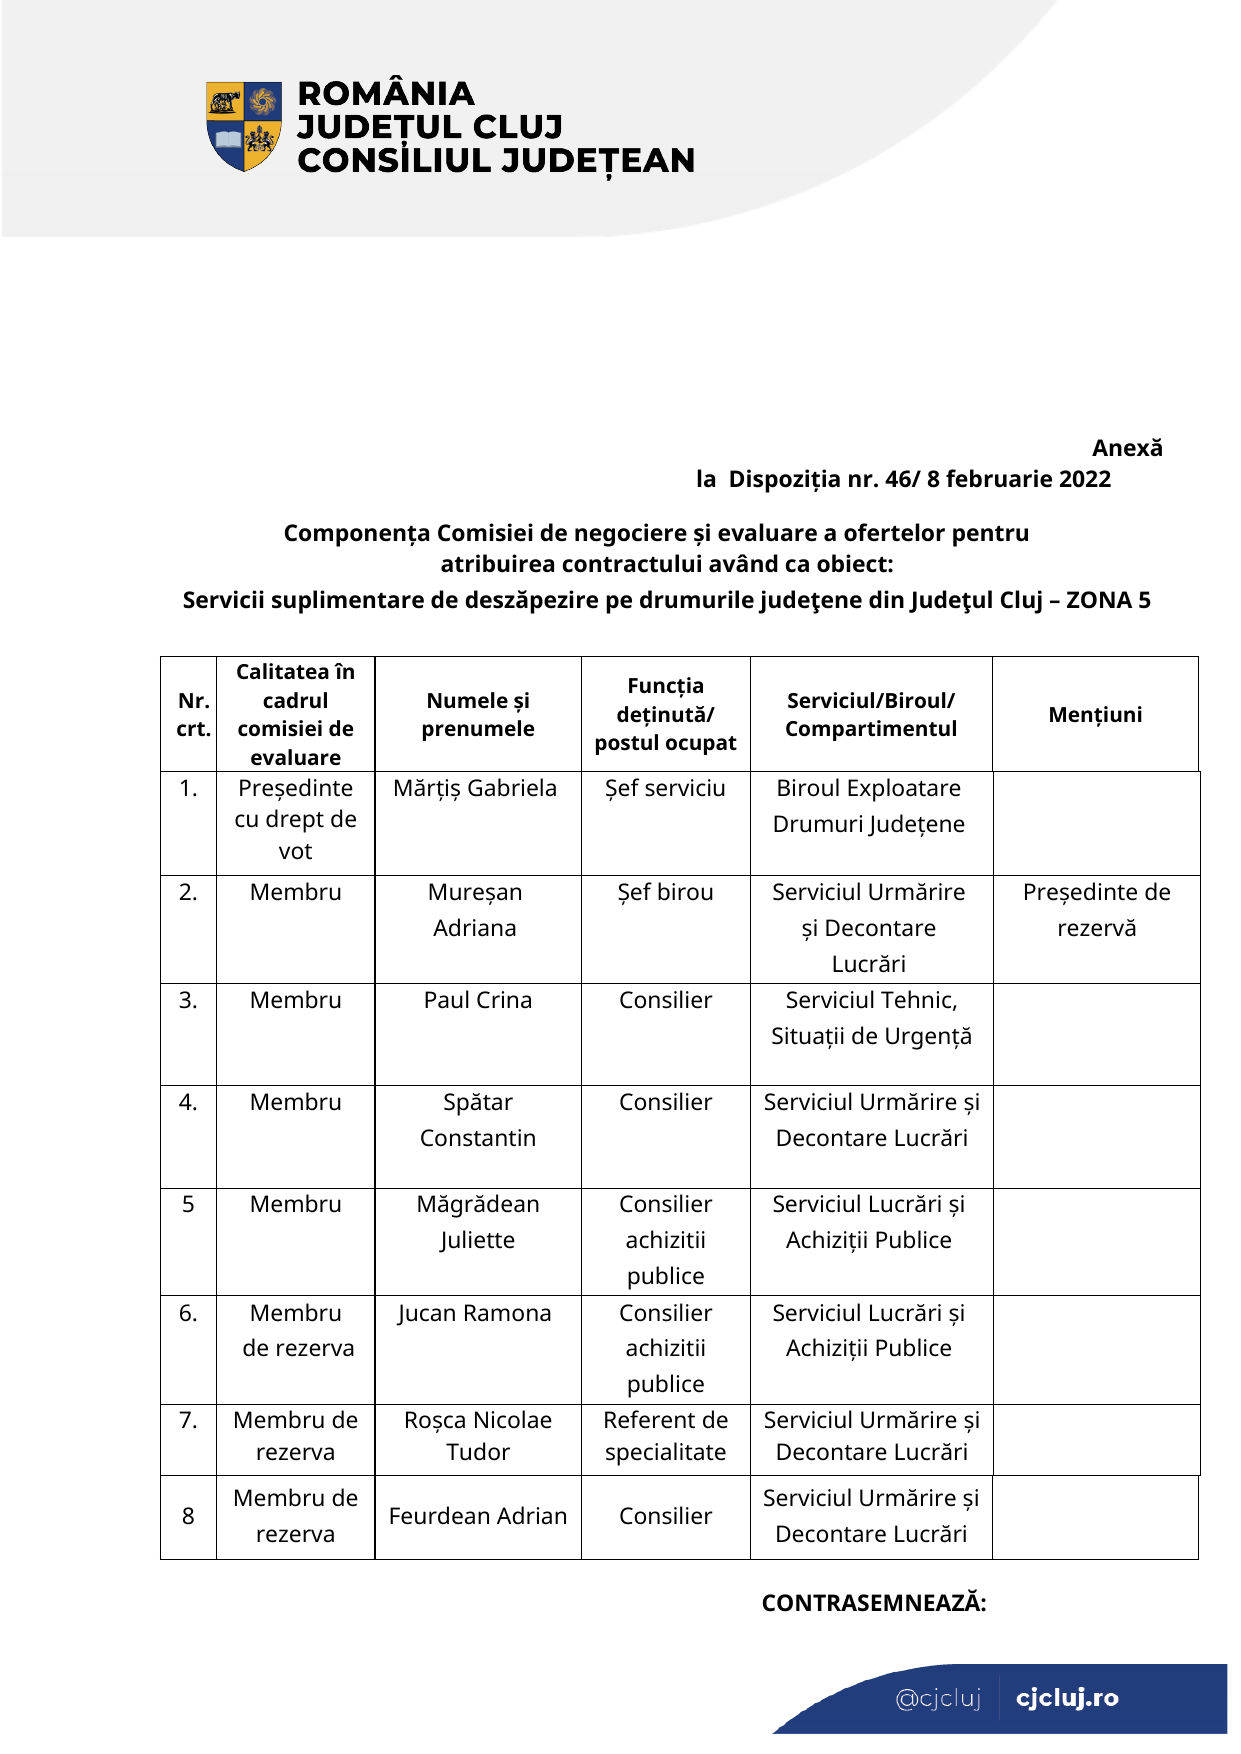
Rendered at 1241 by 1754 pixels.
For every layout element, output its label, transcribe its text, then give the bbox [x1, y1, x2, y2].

table_cell Membru de rezerva [217, 1296, 374, 1403]
table_cell 5 [161, 1189, 216, 1295]
table_cell [994, 1189, 1200, 1295]
table_cell Șef serviciu [582, 772, 750, 875]
table_cell 8 [161, 1476, 216, 1559]
table_cell Serviciul Urmărire și Decontare Lucrări [751, 1405, 993, 1475]
table_cell Paul Crina [376, 984, 581, 1085]
table_cell Serviciul Urmărire și Decontare Lucrări [751, 1476, 992, 1559]
table_cell Membru [217, 984, 374, 1085]
table_cell Roșca Nicolae Tudor [376, 1405, 581, 1475]
table_cell Serviciul Urmărire și Decontare Lucrări [751, 876, 993, 983]
table_cell [994, 1405, 1200, 1475]
text CONTRASEMNEAZĂ: [732, 1587, 1165, 1618]
table_cell Membru [217, 1086, 374, 1187]
table_cell Măgrădean Juliette [376, 1189, 581, 1295]
table_cell Consilier achizitii publice [582, 1296, 750, 1403]
table_header Numele și prenumele [376, 657, 581, 771]
table_header Funcția deținută/ postul ocupat [582, 657, 750, 771]
table_cell Referent de specialitate [582, 1405, 750, 1475]
table_cell Membru de rezerva [217, 1476, 374, 1559]
table_cell Mărțiș Gabriela [376, 772, 581, 875]
table_cell [993, 1476, 1198, 1559]
table_header Calitatea în cadrul comisiei de evaluare [217, 657, 374, 771]
table_cell Feurdean Adrian [376, 1476, 581, 1559]
table_cell 6. [161, 1296, 216, 1403]
picture [771, 1664, 1228, 1734]
text atribuirea contractului având ca obiect: [169, 548, 1165, 580]
table_cell Biroul Exploatare Drumuri Județene [751, 772, 993, 875]
table_cell Membru [217, 1189, 374, 1295]
table_cell Membru [217, 876, 374, 983]
table_cell 2. [161, 876, 216, 983]
text Anexă [732, 432, 1163, 463]
table_cell Serviciul Tehnic, Situaţii de Urgenţă [751, 984, 993, 1085]
table_cell Preşedinte de rezervă [994, 876, 1200, 983]
table_cell 3. [161, 984, 216, 1085]
text la Dispoziția nr. 46/ 8 februarie 2022 [207, 463, 1165, 494]
table_cell Consilier [582, 984, 750, 1085]
table_cell Serviciul Lucrări şi Achiziţii Publice [751, 1296, 993, 1403]
table_header Mențiuni [993, 657, 1198, 771]
table_cell Serviciul Lucrări şi Achiziţii Publice [751, 1189, 993, 1295]
table_cell 1. [161, 772, 216, 875]
table_cell Spătar Constantin [376, 1086, 581, 1187]
table_cell Șef birou [582, 876, 750, 983]
text Servicii suplimentare de deszăpezire pe drumurile judeţene din Judeţul Cluj – ZONA 5 [169, 584, 1165, 616]
text Componența Comisiei de negociere și evaluare a ofertelor pentru [160, 517, 1153, 548]
table_cell [994, 1086, 1200, 1187]
table_header Serviciul/Biroul/ Compartimentul [751, 657, 992, 771]
table_cell 7. [161, 1405, 216, 1475]
table_cell Jucan Ramona [376, 1296, 581, 1403]
table_cell Mureșan Adriana [376, 876, 581, 983]
table_cell Consilier achizitii publice [582, 1189, 750, 1295]
table_cell [994, 772, 1200, 875]
table_header Nr. crt. [161, 657, 216, 771]
table_cell Președinte cu drept de vot [217, 772, 374, 875]
table_cell [994, 1296, 1200, 1403]
table_cell Serviciul Urmărire și Decontare Lucrări [751, 1086, 993, 1187]
picture [206, 75, 694, 181]
table_cell [994, 984, 1200, 1085]
table_cell Consilier [582, 1086, 750, 1187]
table_cell Consilier [582, 1476, 750, 1559]
table_cell Membru de rezerva [217, 1405, 374, 1475]
table_cell 4. [161, 1086, 216, 1187]
